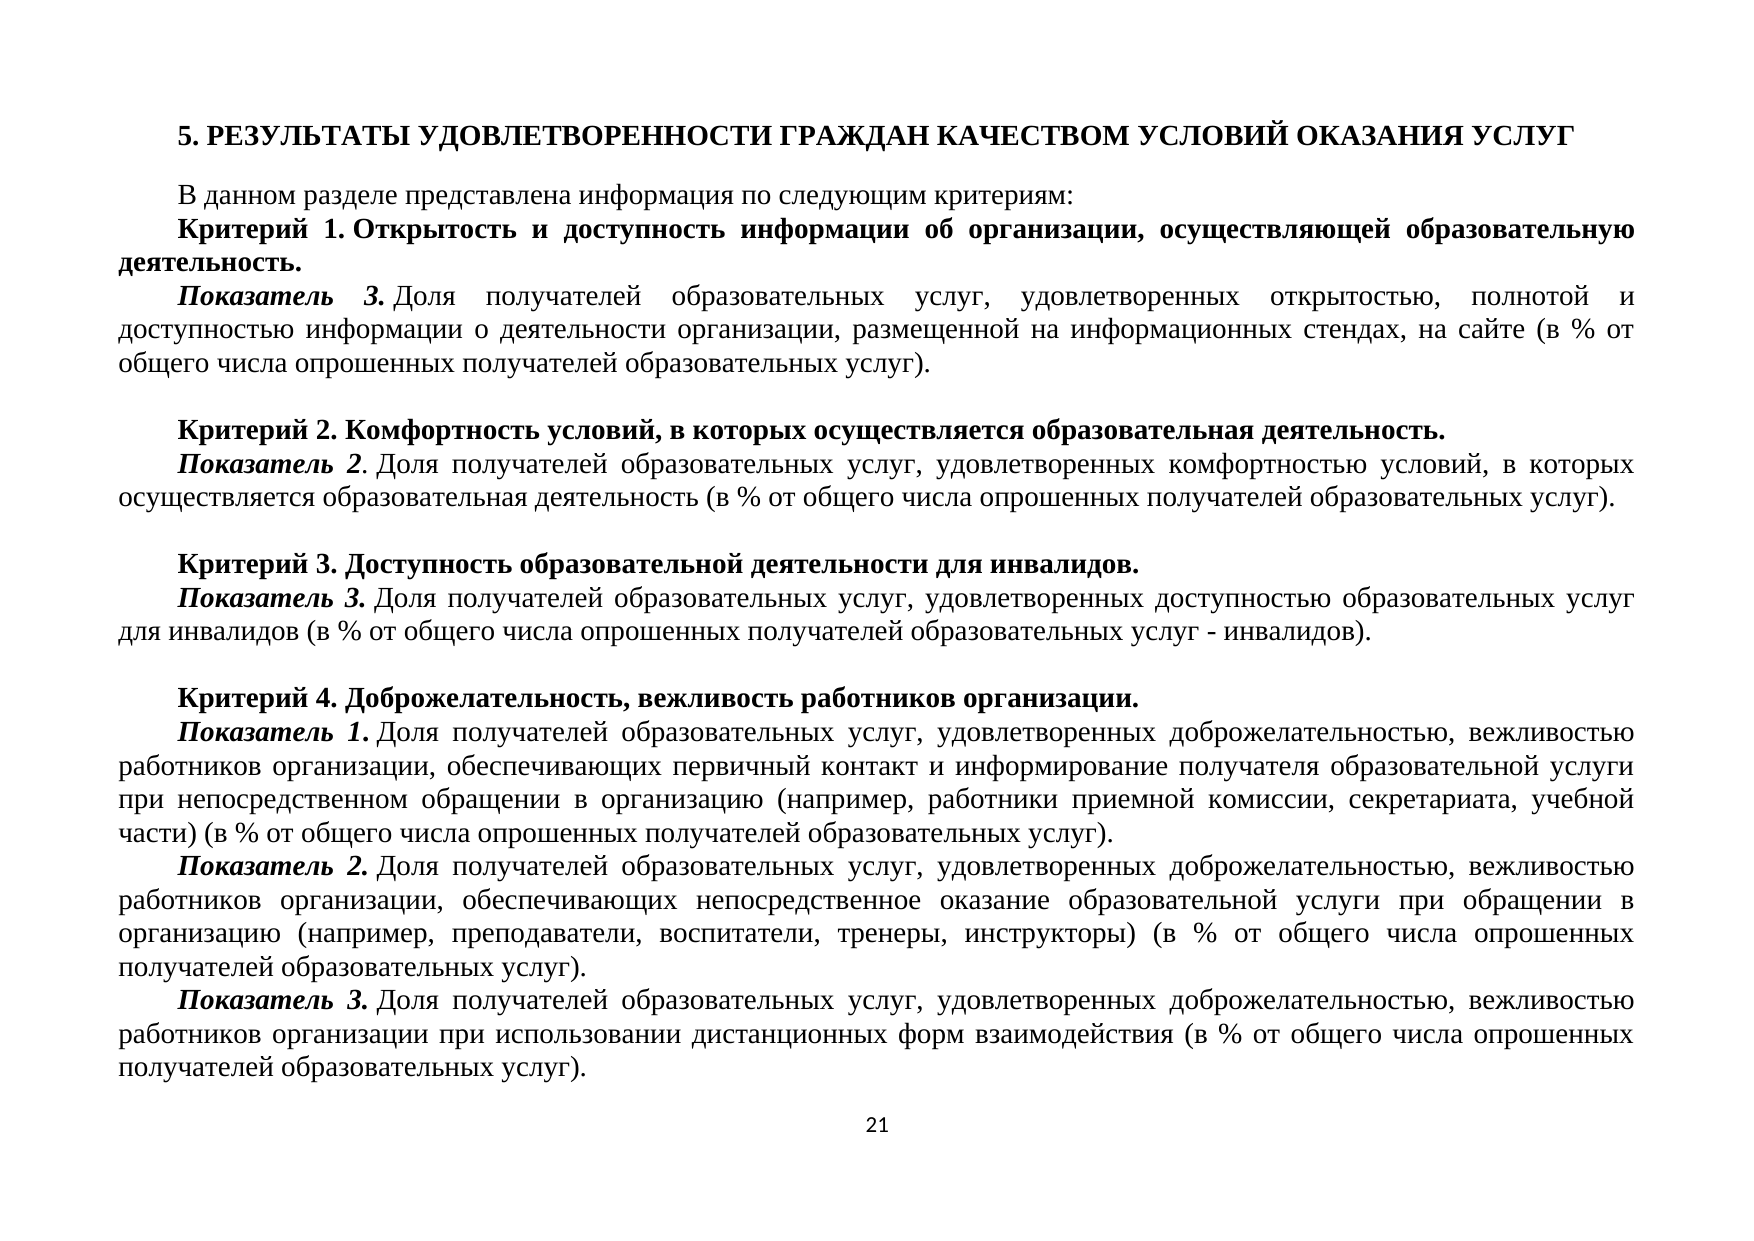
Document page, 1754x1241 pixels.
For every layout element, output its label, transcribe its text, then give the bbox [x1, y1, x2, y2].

text Критерий 2. Комфортность условий, в которых осуществляется образовательная деятельность. [118, 412, 1636, 446]
text Показатель 2. Доля получателей образовательных услуг, удовлетворенных доброжелательностью, вежливостью работников организации, обеспечивающих непосредственное оказание образовательной услуги при обращении в организацию (например, преподаватели, воспитатели, тренеры, инструкторы) (в % от общего числа опрошенных получателей образовательных услуг). [118, 848, 1636, 982]
text Показатель 2. Доля получателей образовательных услуг, удовлетворенных комфортностью условий, в которых осуществляется образовательная деятельность (в % от общего числа опрошенных получателей образовательных услуг). [118, 446, 1636, 513]
text 5. РЕЗУЛЬТАТЫ УДОВЛЕТВОРЕННОСТИ ГРАЖДАН КАЧЕСТВОМ УСЛОВИЙ ОКАЗАНИЯ УСЛУГ [118, 118, 1636, 152]
text Показатель 3. Доля получателей образовательных услуг, удовлетворенных доброжелательностью, вежливостью работников организации при использовании дистанционных форм взаимодействия (в % от общего числа опрошенных получателей образовательных услуг). [118, 982, 1636, 1083]
text Показатель 1. Доля получателей образовательных услуг, удовлетворенных доброжелательностью, вежливостью работников организации, обеспечивающих первичный контакт и информирование получателя образовательной услуги при непосредственном обращении в организацию (например, работники приемной комиссии, секретариата, учебной части) (в % от общего числа опрошенных получателей образовательных услуг). [118, 714, 1636, 848]
text Критерий 1. Открытость и доступность информации об организации, осуществляющей образовательную деятельность. [118, 211, 1636, 278]
text В данном разделе представлена информация по следующим критериям: [118, 177, 1636, 211]
text Критерий 3. Доступность образовательной деятельности для инвалидов. [118, 546, 1636, 580]
text Показатель 3. Доля получателей образовательных услуг, удовлетворенных доступностью образовательных услуг для инвалидов (в % от общего числа опрошенных получателей образовательных услуг - инвалидов). [118, 580, 1636, 647]
text Показатель 3. Доля получателей образовательных услуг, удовлетворенных открытостью, полнотой и доступностью информации о деятельности организации, размещенной на информационных стендах, на сайте (в % от общего числа опрошенных получателей образовательных услуг). [118, 278, 1636, 379]
text Критерий 4. Доброжелательность, вежливость работников организации. [118, 681, 1636, 714]
